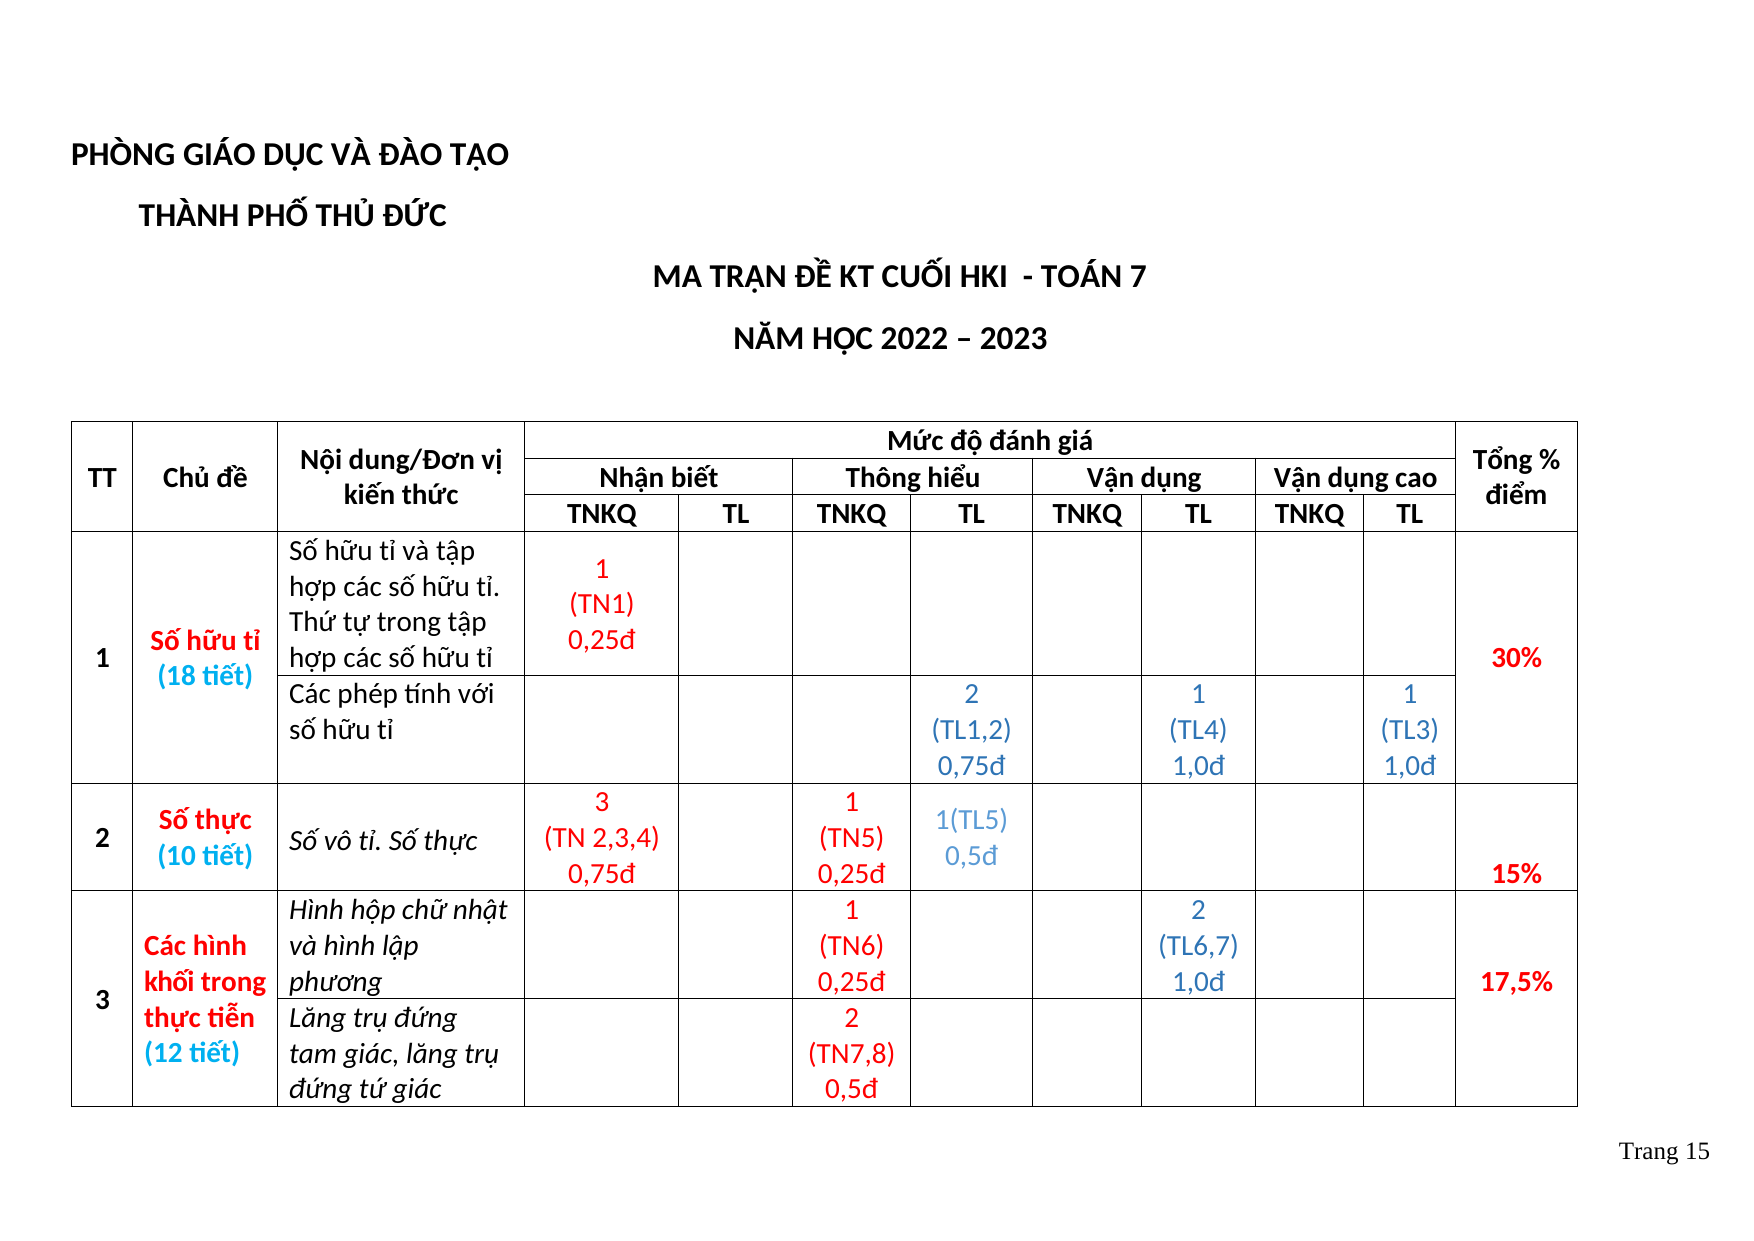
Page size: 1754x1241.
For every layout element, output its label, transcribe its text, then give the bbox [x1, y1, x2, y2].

table_cell [793, 532, 910, 674]
table_cell Vận dụng [1033, 459, 1255, 494]
table_cell TL [1364, 495, 1455, 531]
table_cell [525, 999, 678, 1106]
table_cell [1256, 784, 1363, 890]
table_cell [793, 676, 910, 782]
table_cell [1033, 676, 1141, 782]
table_cell 15% [1456, 784, 1577, 890]
table_cell 2 (TL1,2) 0,75đ [911, 676, 1032, 782]
table_cell [1364, 999, 1455, 1106]
table_cell [1256, 676, 1363, 782]
table_cell [1256, 999, 1363, 1106]
table_cell [525, 676, 678, 782]
table_cell TNKQ [793, 495, 910, 531]
table_cell 30% [1456, 532, 1577, 782]
table_cell 1 [72, 532, 132, 782]
table_cell 1 (TN6) 0,25đ [793, 891, 910, 998]
table_cell [1033, 784, 1141, 890]
table_cell Số hữu tỉ (18 tiết) [133, 532, 277, 782]
table_cell 1 (TN1) 0,25đ [525, 532, 678, 674]
table_cell TL [1142, 495, 1255, 531]
text PHÒNG GIÁO DỤC VÀ ĐÀO TẠO [71, 133, 1709, 173]
table_cell [525, 891, 678, 998]
table_header Mức độ đánh giá [525, 422, 1455, 458]
table_cell 1 (TL4) 1,0đ [1142, 676, 1255, 782]
table_cell Số thực (10 tiết) [133, 784, 277, 890]
table_cell TL [679, 495, 792, 531]
table_cell 3 (TN 2,3,4) 0,75đ [525, 784, 678, 890]
table_header TT [72, 422, 132, 531]
table_cell 2 [72, 784, 132, 890]
table_cell [679, 891, 792, 998]
table_cell TNKQ [1256, 495, 1363, 531]
table_cell Lăng trụ đứng tam giác, lăng trụ đứng tứ giác [278, 999, 524, 1106]
table_cell Các phép tính với số hữu tỉ [278, 676, 524, 782]
table_cell [679, 676, 792, 782]
table_cell Vận dụng cao [1256, 459, 1455, 494]
table_cell [1142, 999, 1255, 1106]
table_cell [679, 999, 792, 1106]
table_cell Số hữu tỉ và tập hợp các số hữu tỉ. Thứ tự trong tập hợp các số hữu tỉ [278, 532, 524, 674]
table_cell [1364, 532, 1455, 674]
table_cell Thông hiểu [793, 459, 1032, 494]
table_cell Hình hộp chữ nhật và hình lập phương [278, 891, 524, 998]
table_cell Nhận biết [525, 459, 792, 494]
table_cell 2 (TL6,7) 1,0đ [1142, 891, 1255, 998]
table_cell [1364, 784, 1455, 890]
table_header Nội dung/Đơn vị kiến thức [278, 422, 524, 531]
table_cell [1364, 891, 1455, 998]
table_cell Các hình khối trong thực tiễn (12 tiết) [133, 891, 277, 1106]
table_cell [1142, 532, 1255, 674]
table_cell [1256, 532, 1363, 674]
table_cell Số vô tỉ. Số thực [278, 784, 524, 890]
table_header Chủ đề [133, 422, 277, 531]
text MA TRẬN ĐỀ KT CUỐI HKI - TOÁN 7 [89, 256, 1709, 296]
table_cell [679, 532, 792, 674]
table_cell 2 (TN7,8) 0,5đ [793, 999, 910, 1106]
table_cell [1256, 891, 1363, 998]
table_cell 1 (TL3) 1,0đ [1364, 676, 1455, 782]
table_cell [679, 784, 792, 890]
table_cell 1 (TN5) 0,25đ [793, 784, 910, 890]
table_cell [911, 891, 1032, 998]
table_cell TNKQ [1033, 495, 1141, 531]
text THÀNH PHỐ THỦ ĐỨC [71, 194, 1709, 235]
table_cell TNKQ [525, 495, 678, 531]
table_cell [1033, 999, 1141, 1106]
table_cell [1142, 784, 1255, 890]
table_cell 3 [72, 891, 132, 1106]
table_cell 17,5% [1456, 891, 1577, 1106]
table_header Tổng % điểm [1456, 422, 1577, 531]
text NĂM HỌC 2022 – 2023 [71, 317, 1709, 358]
table_cell [911, 999, 1032, 1106]
table_cell 1(TL5) 0,5đ [911, 784, 1032, 890]
table_cell TL [911, 495, 1032, 531]
table_cell [1033, 532, 1141, 674]
table_cell [1033, 891, 1141, 998]
table_cell [911, 532, 1032, 674]
